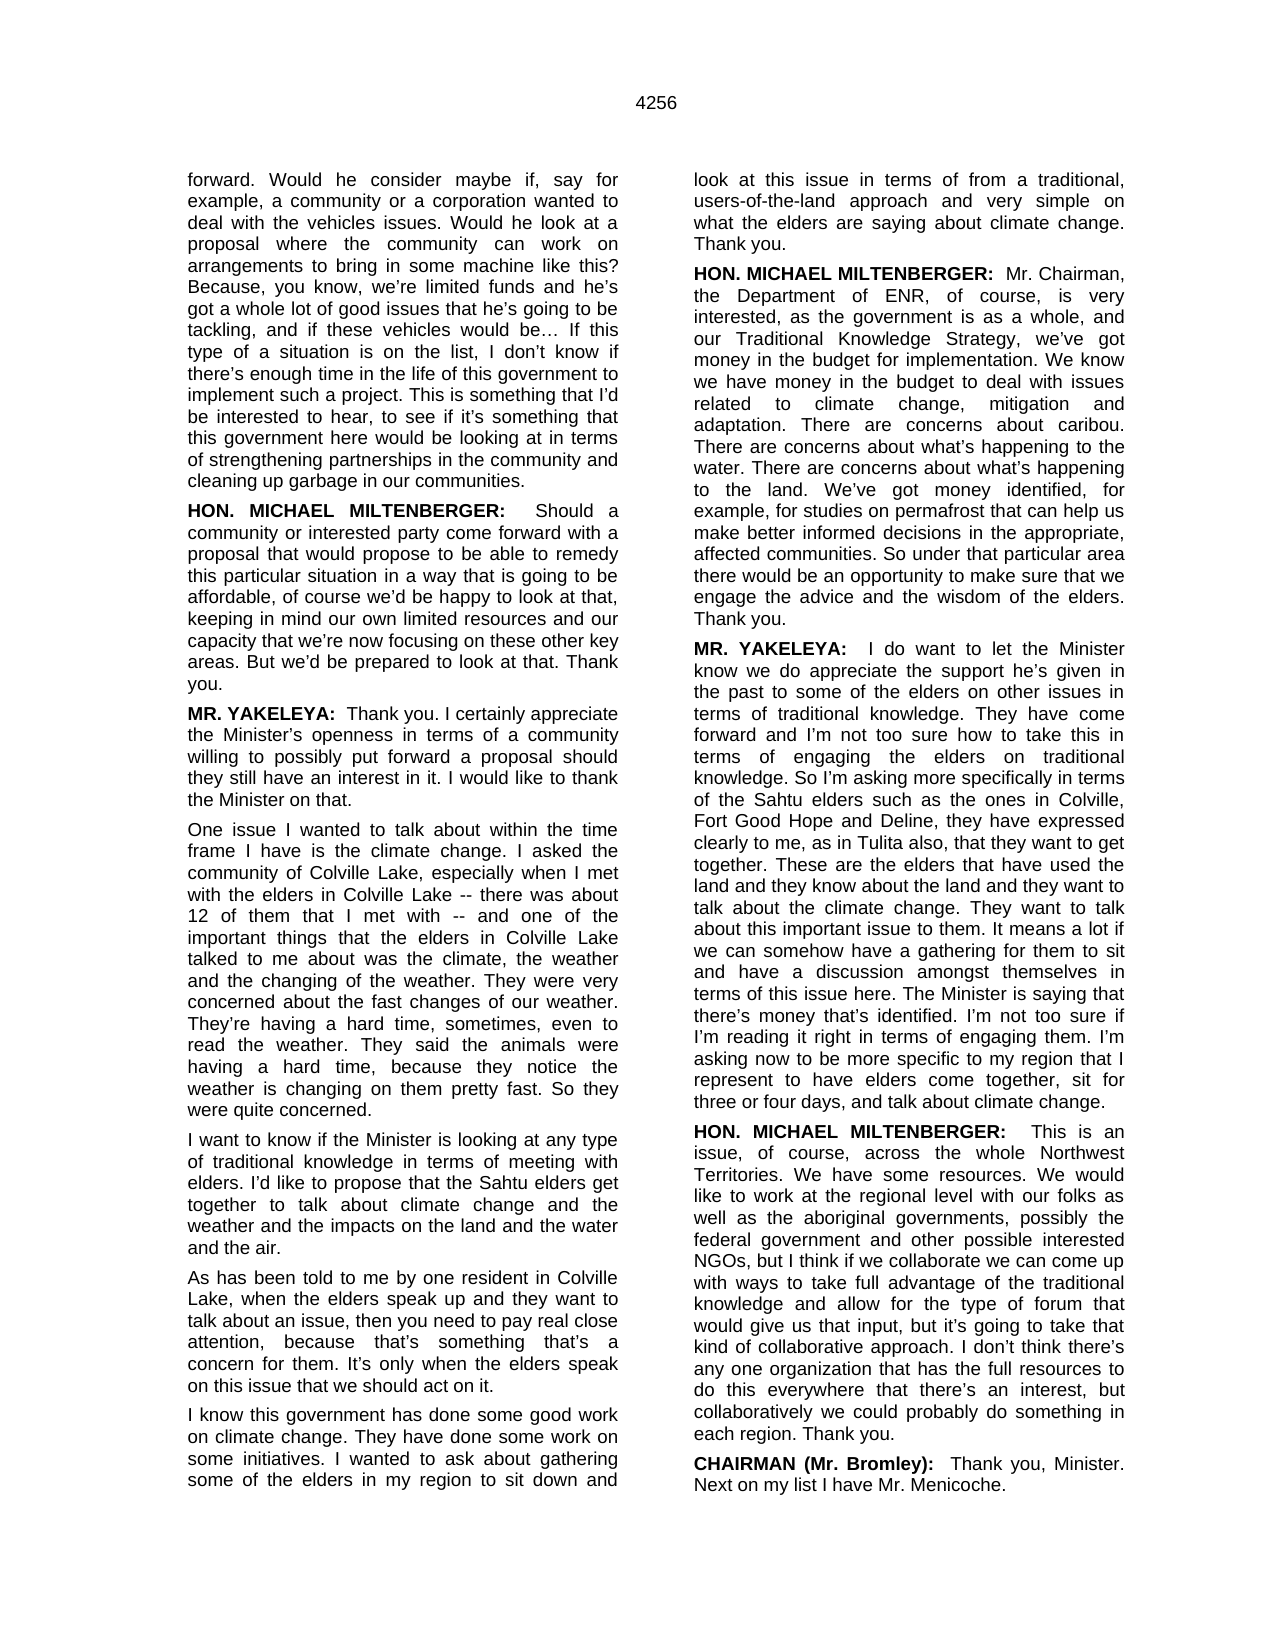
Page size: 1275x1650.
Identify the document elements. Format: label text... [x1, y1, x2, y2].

text MR. YAKELEYA: I do want to let the Minister know we do appreciate the support he’s given in the past to some of the elders on other issues in terms of traditional knowledge. They have come forward and I’m not too sure how to take this in terms of engaging the elders on traditional knowledge. So I’m asking more specically in terms of the Sahtu elders such as the ones in Colville, Fort Good Hope and Deline, they have expressed clearly to me, as in Tulita also, that they want to get together. These are the elders that have used the land and they know about the land and they want to talk about the climate change. They want to talk about this important issue to them. It means a lot we can somehow have a gathering for them to sit and have a discussion amongst themselves in terms of this issue here. The Minister is saying that there’s money that’s identied. I’m not too sure I’m reading it right in terms of engaging them. I’m asking now to be more specic to my region that I represent to have elders come together, sit for three or four days, and talk about climate change. [694, 638, 1125, 1112]
text As has been told to me by one resident in Colville Lake, when the elders speak up and they want to talk about an issue, then you need to pay real close attention, because that’s something that’s a concern for them. It’s only when the elders speak on this issue that we should act on it. [187, 1267, 619, 1396]
text HON. MICHAEL MILTENBERGER: This is an issue, of course, across the whole Northwest Territories. We have some resources. We would like to work at the regional level with our folks as well as the aboriginal governments, possibly the federal government and other possible interested NGOs, but I think we collaborate we can come up with ways to take full advantage of the traditional knowledge and allow for the type of forum that would give us that input, but it’s going to take that kind of collaborative approach. I don’t think there’s any one organization that has the full resources to do this everywhere that there’s an interest, but collaboratively we could probably do something in each region. Thank you. [694, 1121, 1125, 1444]
text HON. MICHAEL MILTENBERGER: Mr. Chairman, the Department of ENR, of course, is very interested, as the government is as a whole, and our Traditional Knowledge Strategy, we’ve got money in the budget for implementation. We know we have money in the budget to deal with issues related to climate change, mitigation and adaptation. There are concerns about caribou. There are concerns about what’s happening to the water. There are concerns about what’s happening to the land. We’ve got money identied, for example, for studies on permafrost that can help us make better informed decisions in the appropriate, affected communities. So under that particular area there would be an opportunity to make sure that we engage the advice and the wisdom of the elders. Thank you. [694, 263, 1125, 629]
text MR. YAKELEYA: Thank you. I certainly appreciate the Minister’s openness in terms of a community willing to possibly put forward a proposal should they still have an interest in it. I would like to thank the Minister on that. [187, 702, 619, 810]
text One issue I wanted to talk about within the time frame I have is the climate change. I asked the community of Colville Lake, especially when I met with the elders in Colville Lake -- there was about 12 of them that I met with -- and one of the important things that the elders in Colville Lake talked to me about was the climate, the weather and the changing of the weather. They were very concerned about the fast changes of our weather. They’re having a hard time, sometimes, even to read the weather. They said the animals were having a hard time, because they notice the weather is changing on them pretty fast. So they were quite concerned. [187, 819, 619, 1121]
text I want to know the Minister is looking at any type of traditional knowledge in terms of meeting with elders. I’d like to propose that the Sahtu elders get together to talk about climate change and the weather and the impacts on the land and the water and the air. [187, 1129, 619, 1258]
text I know this government has done some good work on climate change. They have done some work on some initiatives. I wanted to ask about gathering some of the elders in my region to sit down and look at this issue in terms of from a traditional, users-of-the-land approach and very simple on what the elders are saying about climate change. Thank you. [694, 168, 1125, 254]
text HON. MICHAEL MILTENBERGER: Should a community or interested party come forward with a proposal that would propose to be able to remedy this particular situation in a way that is going to be affordable, of course we’d be happy to look at that, keeping in mind our own limited resources and our capacity that we’re now focusing on these other key areas. But we’d be prepared to look at that. Thank you. [187, 500, 619, 694]
text I know this government has done some good work on climate change. They have done some work on some initiatives. I wanted to ask about gathering some of the elders in my region to sit down and look at this issue in terms of from a traditional, users-of-the-land approach and very simple on what the elders are saying about climate change. Thank you. [187, 1404, 619, 1491]
text CHAIRMAN (Mr. Bromley): Thank you, Minister. Next on my list I have Mr. Menicoche. [694, 1452, 1125, 1495]
